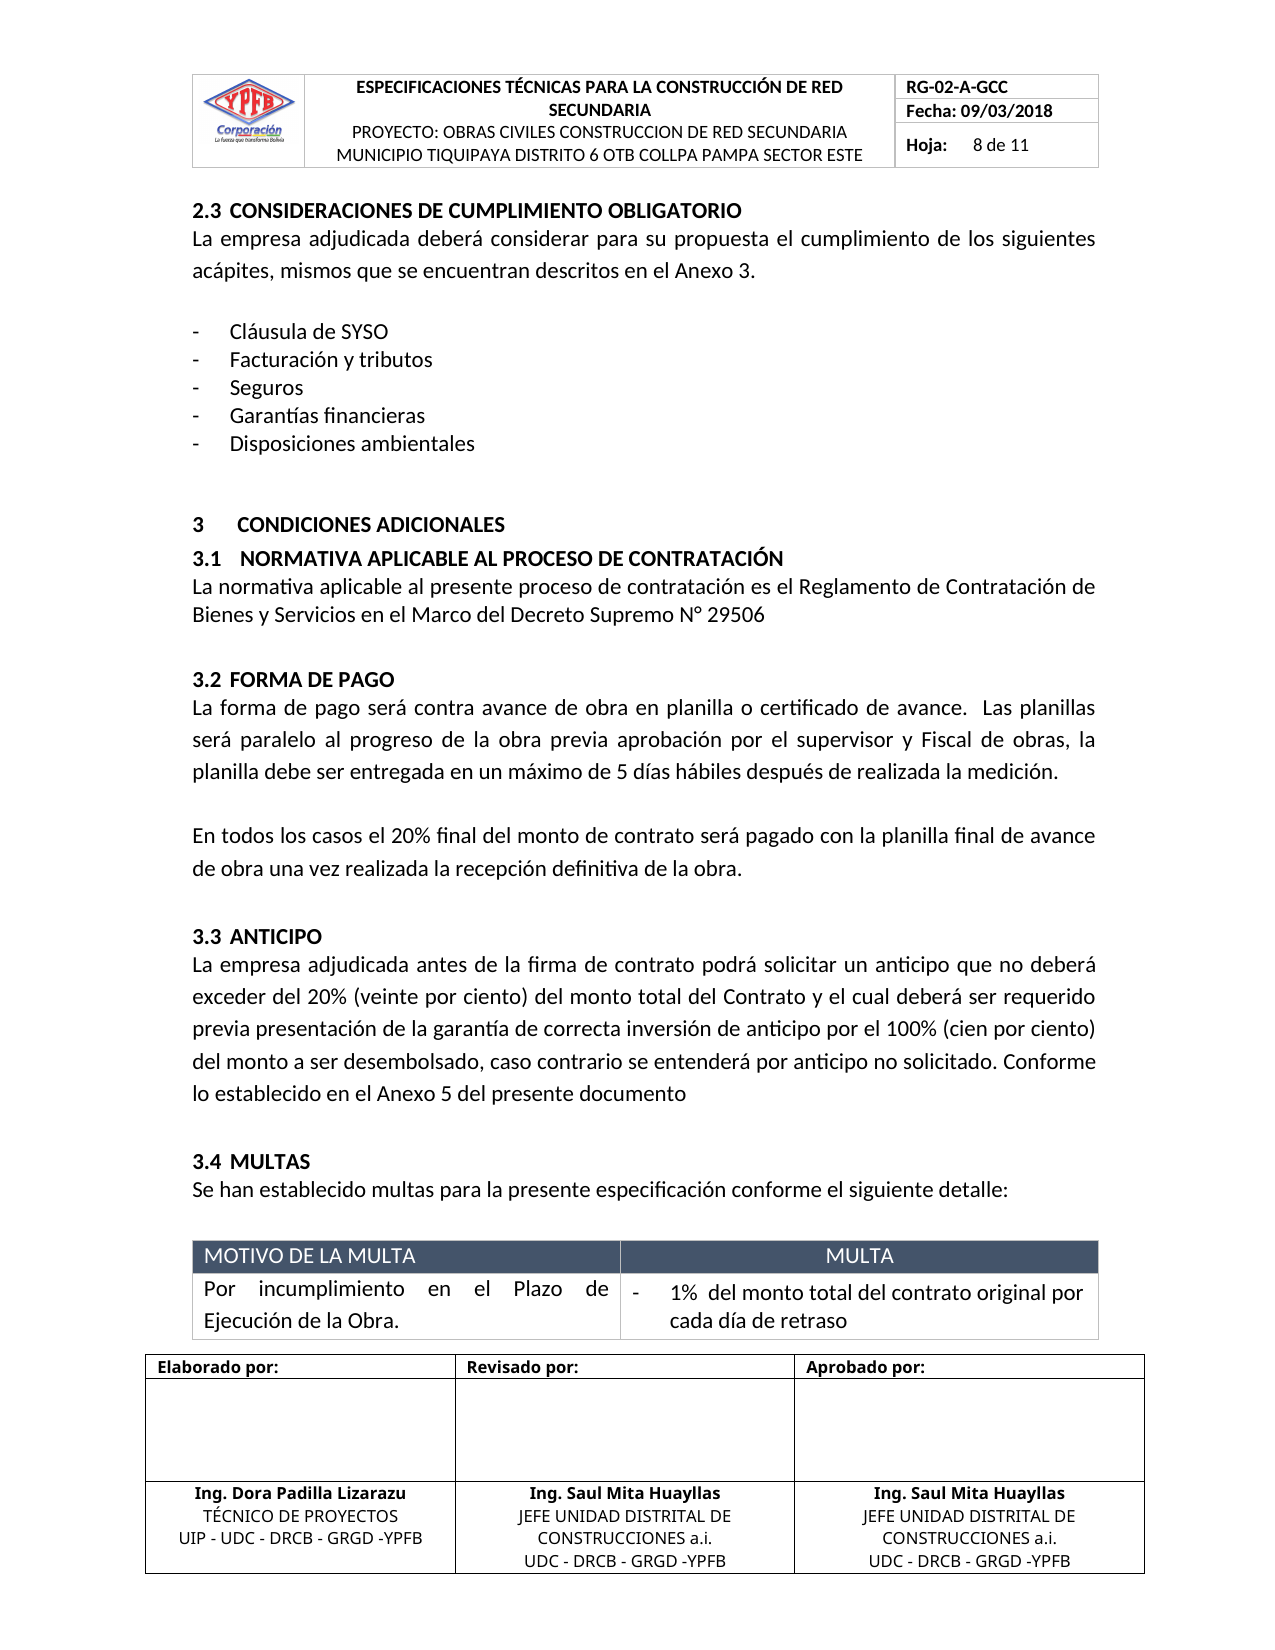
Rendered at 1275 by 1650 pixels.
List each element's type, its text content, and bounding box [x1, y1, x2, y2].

text Se han establecido multas para la presente especificación conforme el siguiente detalle: [192, 1176, 1098, 1203]
subtitle NORMATIVA APLICABLE AL PROCESO DE CONTRATACIÓN [192, 544, 1098, 572]
subtitle CONDICIONES ADICIONALES [192, 510, 1098, 538]
text La empresa adjudicada deberá considerar para su propuesta el cumplimiento de los siguientes acápites, mismos que se encuentran descritos en el Anexo 3. [192, 224, 1098, 284]
subtitle FORMA DE PAGO [192, 665, 1098, 693]
table_header MOTIVO DE LA MULTA [193, 1241, 620, 1273]
list Disposiciones ambientales [192, 429, 1098, 457]
text La normativa aplicable al presente proceso de contratación es el Reglamento de Contratación de Bienes y Servicios en el Marco del Decreto Supremo N° 29506 [192, 572, 1098, 628]
list Garantías financieras [192, 401, 1098, 429]
list Seguros [192, 373, 1098, 401]
list Facturación y tributos [192, 345, 1098, 373]
table_cell 1% del monto total del contrato original por cada día de retraso [621, 1274, 1098, 1339]
table_header MULTA [621, 1241, 1098, 1273]
text En todos los casos el 20% final del monto de contrato será pagado con la planilla final de avance de obra una vez realizada la recepción definitiva de la obra. [192, 821, 1098, 882]
subtitle CONSIDERACIONES DE CUMPLIMIENTO OBLIGATORIO [192, 196, 1098, 224]
subtitle MULTAS [192, 1147, 1098, 1176]
table_cell Por incumplimiento en el Plazo de Ejecución de la Obra. [193, 1274, 620, 1339]
text La empresa adjudicada antes de la firma de contrato podrá solicitar un anticipo que no deberá exceder del 20% (veinte por ciento) del monto total del Contrato y el cual deberá ser requerido previa presentación de la garantía de correcta inversión de anticipo por el 100% (cien por ciento) del monto a ser desembolsado, caso contrario se entenderá por anticipo no solicitado. Conforme lo establecido en el Anexo 5 del presente documento [192, 950, 1098, 1107]
list Cláusula de SYSO [192, 317, 1098, 345]
picture [198, 76, 299, 144]
text La forma de pago será contra avance de obra en planilla o certificado de avance. Las planillas será paralelo al progreso de la obra previa aprobación por el supervisor y Fiscal de obras, la planilla debe ser entregada en un máximo de 5 días hábiles después de realizada la medición. [192, 693, 1098, 785]
subtitle ANTICIPO [192, 922, 1098, 950]
